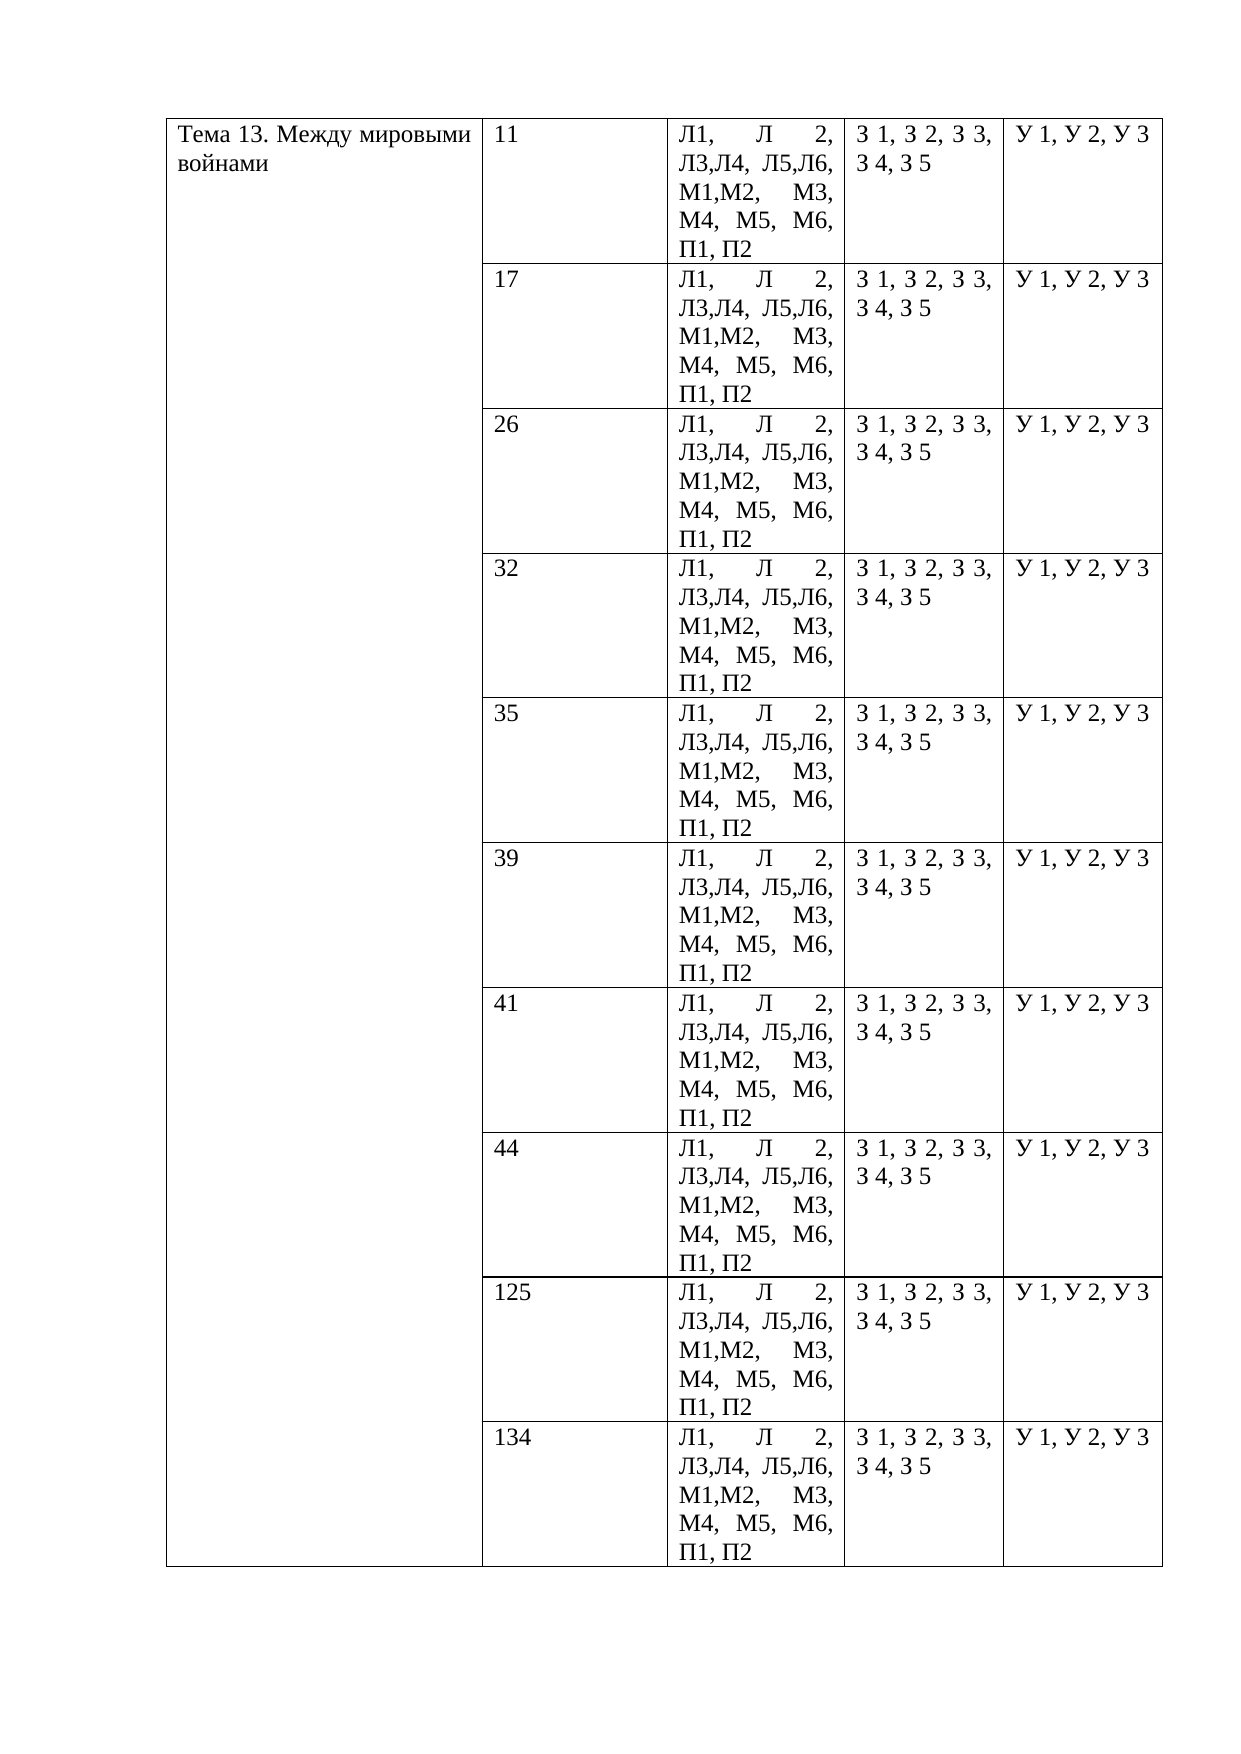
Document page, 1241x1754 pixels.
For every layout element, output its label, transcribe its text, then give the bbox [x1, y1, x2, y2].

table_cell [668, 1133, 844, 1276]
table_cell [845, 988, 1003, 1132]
table_cell У 1, У 2, У 3 [1004, 409, 1162, 552]
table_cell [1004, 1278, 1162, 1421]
table_cell З 1, З 2, З 3, З 4, З 5 [845, 409, 1003, 552]
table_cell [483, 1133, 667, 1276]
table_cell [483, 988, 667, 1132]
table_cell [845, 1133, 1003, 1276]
table_cell 32 [483, 554, 667, 697]
table_cell 39 [483, 843, 667, 987]
table_cell З 1, З 2, З 3, З 4, З 5 [845, 554, 1003, 697]
table_cell Тема 13. Между мировыми войнами [167, 119, 482, 1566]
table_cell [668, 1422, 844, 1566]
table_cell 11 [483, 119, 667, 263]
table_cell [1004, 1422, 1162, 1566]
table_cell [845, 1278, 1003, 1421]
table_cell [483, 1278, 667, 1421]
table_cell У 1, У 2, У 3 [1004, 264, 1162, 408]
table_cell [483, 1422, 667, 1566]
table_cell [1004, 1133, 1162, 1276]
table_cell Л1, Л 2, Л3,Л4, Л5,Л6, М1,М2, М3, М4, М5, М6, П1, П2 [668, 409, 844, 552]
table_cell З 1, З 2, З 3, З 4, З 5 [845, 698, 1003, 842]
table_cell У 1, У 2, У 3 [1004, 698, 1162, 842]
table_cell Л1, Л 2, Л3,Л4, Л5,Л6, М1,М2, М3, М4, М5, М6, П1, П2 [668, 698, 844, 842]
table_cell У 1, У 2, У 3 [1004, 843, 1162, 987]
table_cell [845, 119, 1003, 263]
table_cell 35 [483, 698, 667, 842]
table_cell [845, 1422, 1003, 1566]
table_cell Л1, Л 2, Л3,Л4, Л5,Л6, М1,М2, М3, М4, М5, М6, П1, П2 [668, 554, 844, 697]
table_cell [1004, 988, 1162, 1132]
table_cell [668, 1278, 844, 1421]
table_cell З 1, З 2, З 3, З 4, З 5 [845, 843, 1003, 987]
table_cell З 1, З 2, З 3, З 4, З 5 [845, 264, 1003, 408]
table_cell 17 [483, 264, 667, 408]
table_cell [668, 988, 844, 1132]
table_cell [668, 119, 844, 263]
table_cell 26 [483, 409, 667, 552]
table_cell Л1, Л 2, Л3,Л4, Л5,Л6, М1,М2, М3, М4, М5, М6, П1, П2 [668, 843, 844, 987]
table_cell У 1, У 2, У 3 [1004, 119, 1162, 263]
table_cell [668, 264, 844, 408]
table_cell У 1, У 2, У 3 [1004, 554, 1162, 697]
